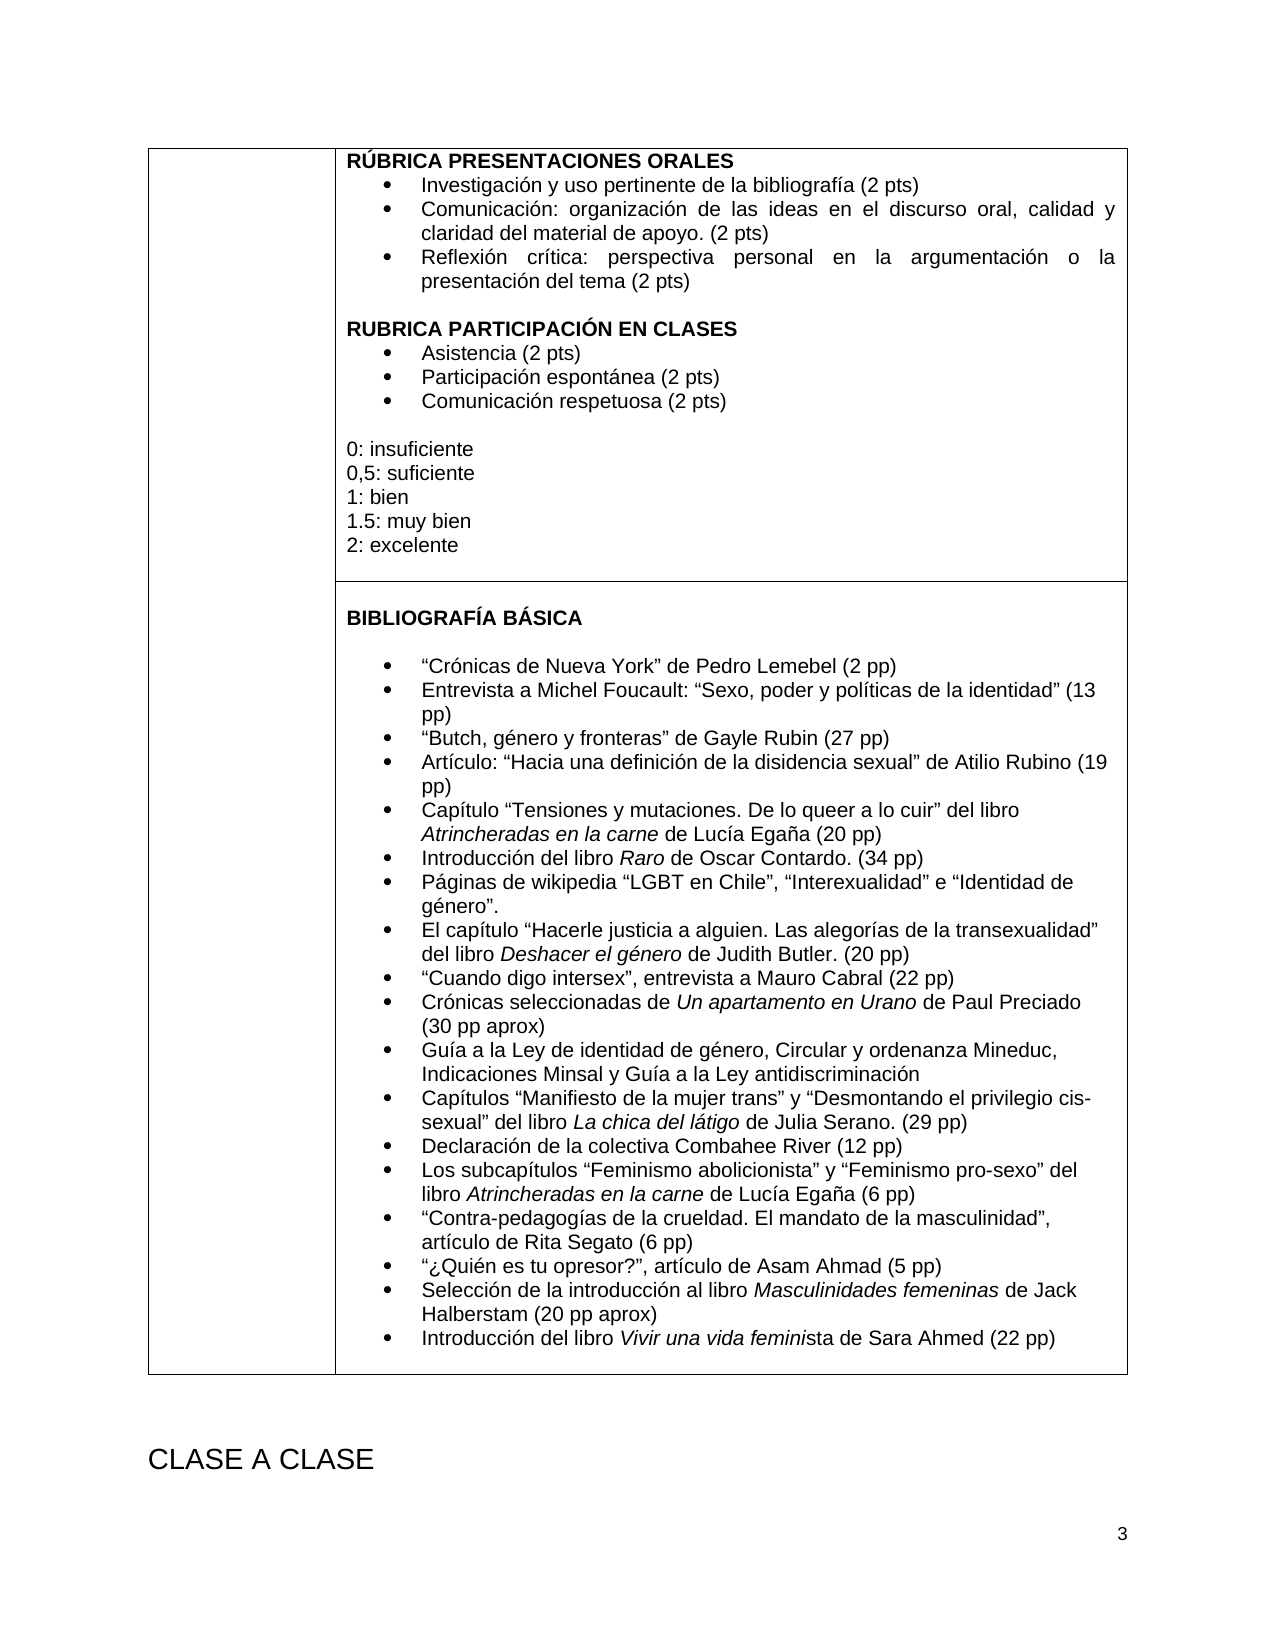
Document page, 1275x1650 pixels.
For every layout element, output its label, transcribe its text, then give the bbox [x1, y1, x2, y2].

text CLASE A CLASE [148, 1442, 1127, 1476]
table_cell BIBLIOGRAFÍA BÁSICA “Crónicas de Nueva York” de Pedro Lemebel (2 pp) Entrevista a Michel Foucault: “Sexo, poder y políticas de la identidad” (13 pp) “Butch, género y fronteras” de Gayle Rubin (27 pp) Artículo: “Hacia una definición de la disidencia sexual” de Atilio Rubino (19 pp) Capítulo “Tensiones y mutaciones. De lo queer a lo cuir” del libro Atrincheradas en la carne de Lucía Egaña (20 pp) Introducción del libro Raro de Oscar Contardo. (34 pp) Páginas de wikipedia “LGBT en Chile”, “Interexualidad” e “Identidad de género”. El capítulo “Hacerle justicia a alguien. Las alegorías de la transexualidad” del libro Deshacer el género de Judith Butler. (20 pp) “Cuando digo intersex”, entrevista a Mauro Cabral (22 pp) Crónicas seleccionadas de Un apartamento en Urano de Paul Preciado (30 pp aprox) Guía a la Ley de identidad de género, Circular y ordenanza Mineduc, Indicaciones Minsal y Guía a la Ley antidiscriminación Capítulos “Manifiesto de la mujer trans” y “Desmontando el privilegio cis-sexual” del libro La chica del látigo de Julia Serano. (29 pp) Declaración de la colectiva Combahee River (12 pp) Los subcapítulos “Feminismo abolicionista” y “Feminismo pro-sexo” del libro Atrincheradas en la carne de Lucía Egaña (6 pp) “Contra-pedagogías de la crueldad. El mandato de la masculinidad”, artículo de Rita Segato (6 pp) “¿Quién es tu opresor?”, artículo de Asam Ahmad (5 pp) Selección de la introducción al libro Masculinidades femeninas de Jack Halberstam (20 pp aprox) Introducción del libro Vivir una vida feminista de Sara Ahmed (22 pp) [336, 582, 1127, 1374]
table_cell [336, 149, 1127, 581]
